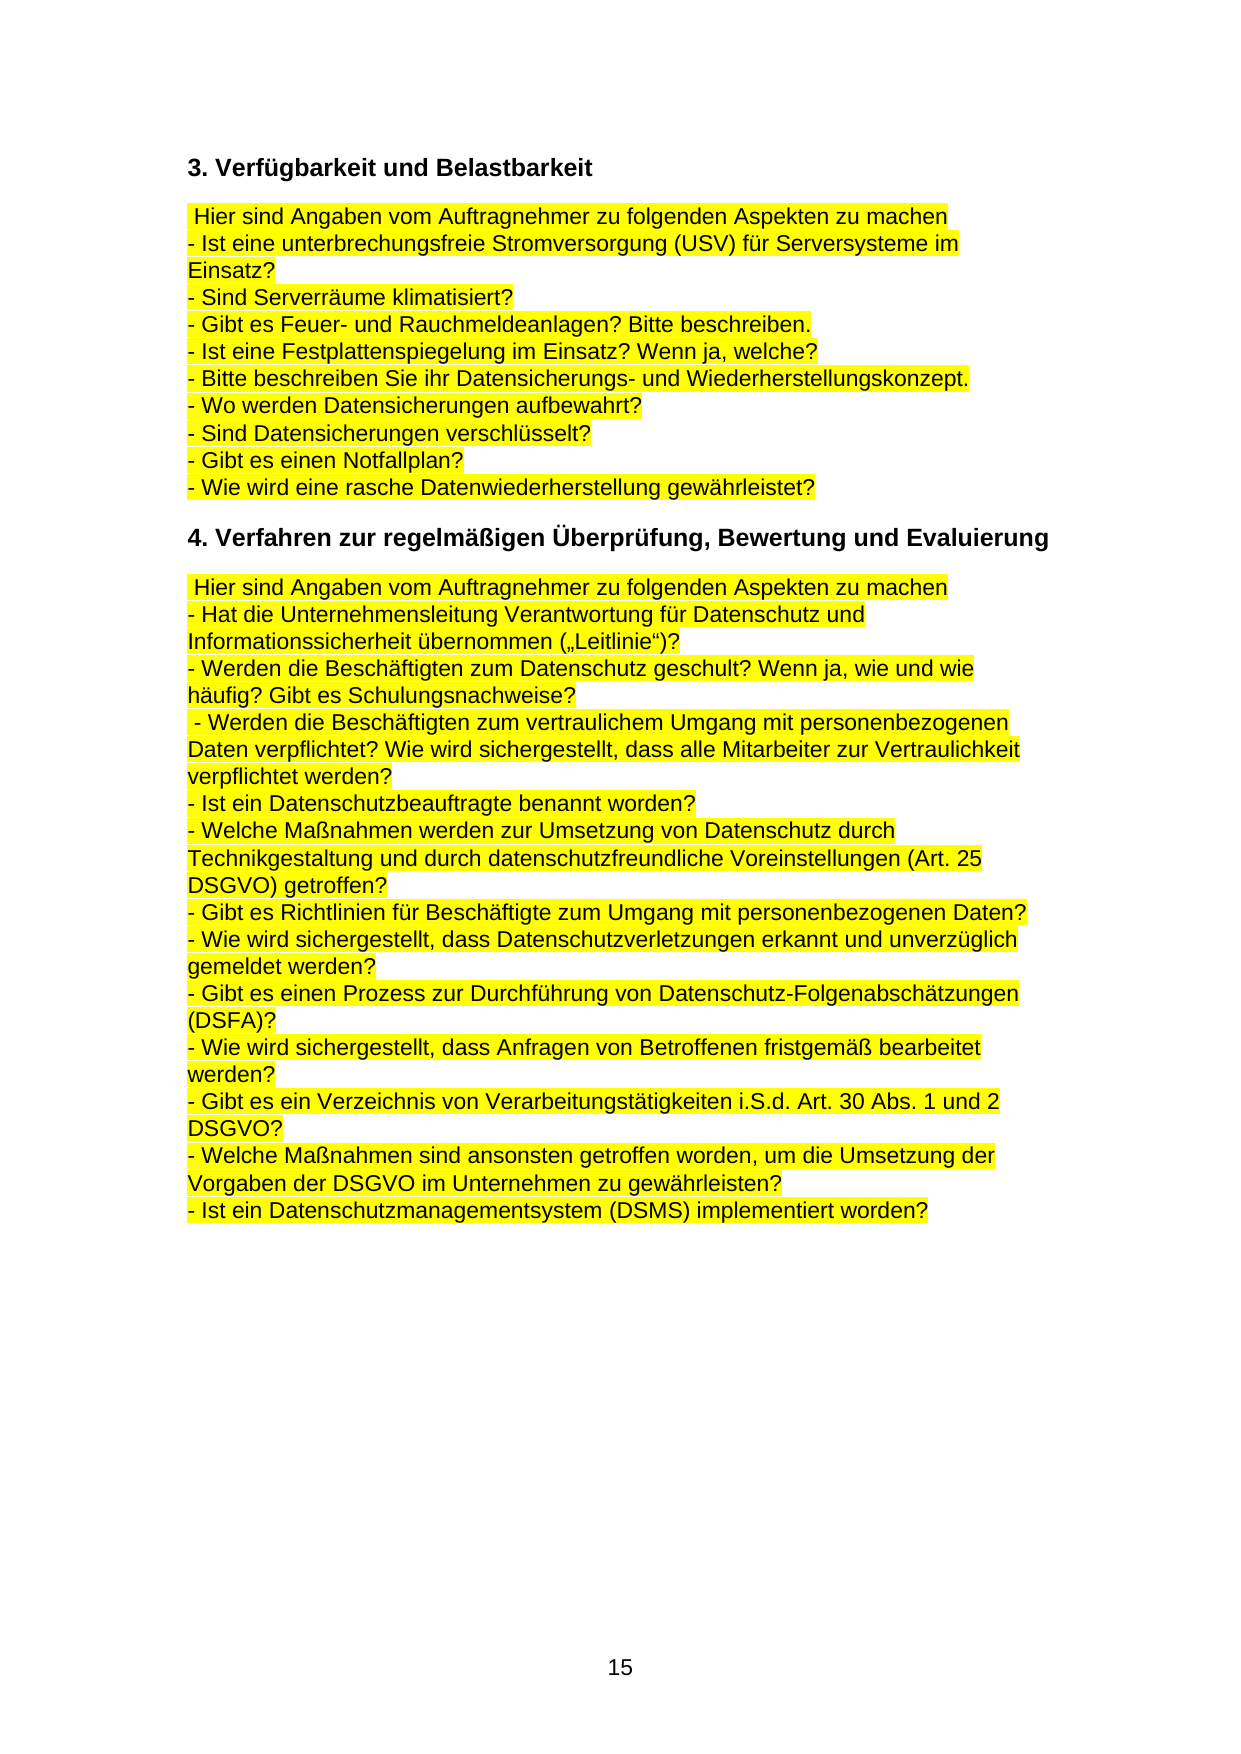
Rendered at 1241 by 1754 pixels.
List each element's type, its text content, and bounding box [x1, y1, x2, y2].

text Hier sind Angaben vom Auftragnehmer zu folgenden Aspekten zu machen - Ist eine unterbrechungsfreie Stromversorgung (USV) für Serversysteme im Einsatz? - Sind Serverräume klimatisiert? - Gibt es Feuer- und Rauchmeldeanlagen? Bitte beschreiben. - Ist eine Festplattenspiegelung im Einsatz? Wenn ja, welche? - Bitte beschreiben Sie ihr Datensicherungs- und Wiederherstellungskonzept. - Wo werden Datensicherungen aufbewahrt? - Sind Datensicherungen verschlüsselt? - Gibt es einen Notfallplan? - Wie wird eine rasche Datenwiederherstellung gewährleistet? [187, 202, 1053, 500]
subtitle 3. Verfügbarkeit und Belastbarkeit [187, 150, 1053, 181]
subtitle 4. Verfahren zur regelmäßigen Überprüfung, Bewertung und Evaluierung [187, 521, 1053, 552]
text Hier sind Angaben vom Auftragnehmer zu folgenden Aspekten zu machen - Hat die Unternehmensleitung Verantwortung für Datenschutz und Informationssicherheit übernommen („Leitlinie“)? - Werden die Beschäftigten zum Datenschutz geschult? Wenn ja, wie und wie häufig? Gibt es Schulungsnachweise? - Werden die Beschäftigten zum vertraulichem Umgang mit personenbezogenen Daten verpflichtet? Wie wird sichergestellt, dass alle Mitarbeiter zur Vertraulichkeit verpflichtet werden? - Ist ein Datenschutzbeauftragte benannt worden? - Welche Maßnahmen werden zur Umsetzung von Datenschutz durch Technikgestaltung und durch datenschutzfreundliche Voreinstellungen (Art. 25 DSGVO) getroffen? - Gibt es Richtlinien für Beschäftigte zum Umgang mit personenbezogenen Daten? - Wie wird sichergestellt, dass Datenschutzverletzungen erkannt und unverzüglich gemeldet werden? - Gibt es einen Prozess zur Durchführung von Datenschutz-Folgenabschätzungen (DSFA)? - Wie wird sichergestellt, dass Anfragen von Betroffenen fristgemäß bearbeitet werden? - Gibt es ein Verzeichnis von Verarbeitungstätigkeiten i.S.d. Art. 30 Abs. 1 und 2 DSGVO? - Welche Maßnahmen sind ansonsten getroffen worden, um die Umsetzung der Vorgaben der DSGVO im Unternehmen zu gewährleisten? - Ist ein Datenschutzmanagementsystem (DSMS) implementiert worden? [187, 573, 1053, 1223]
